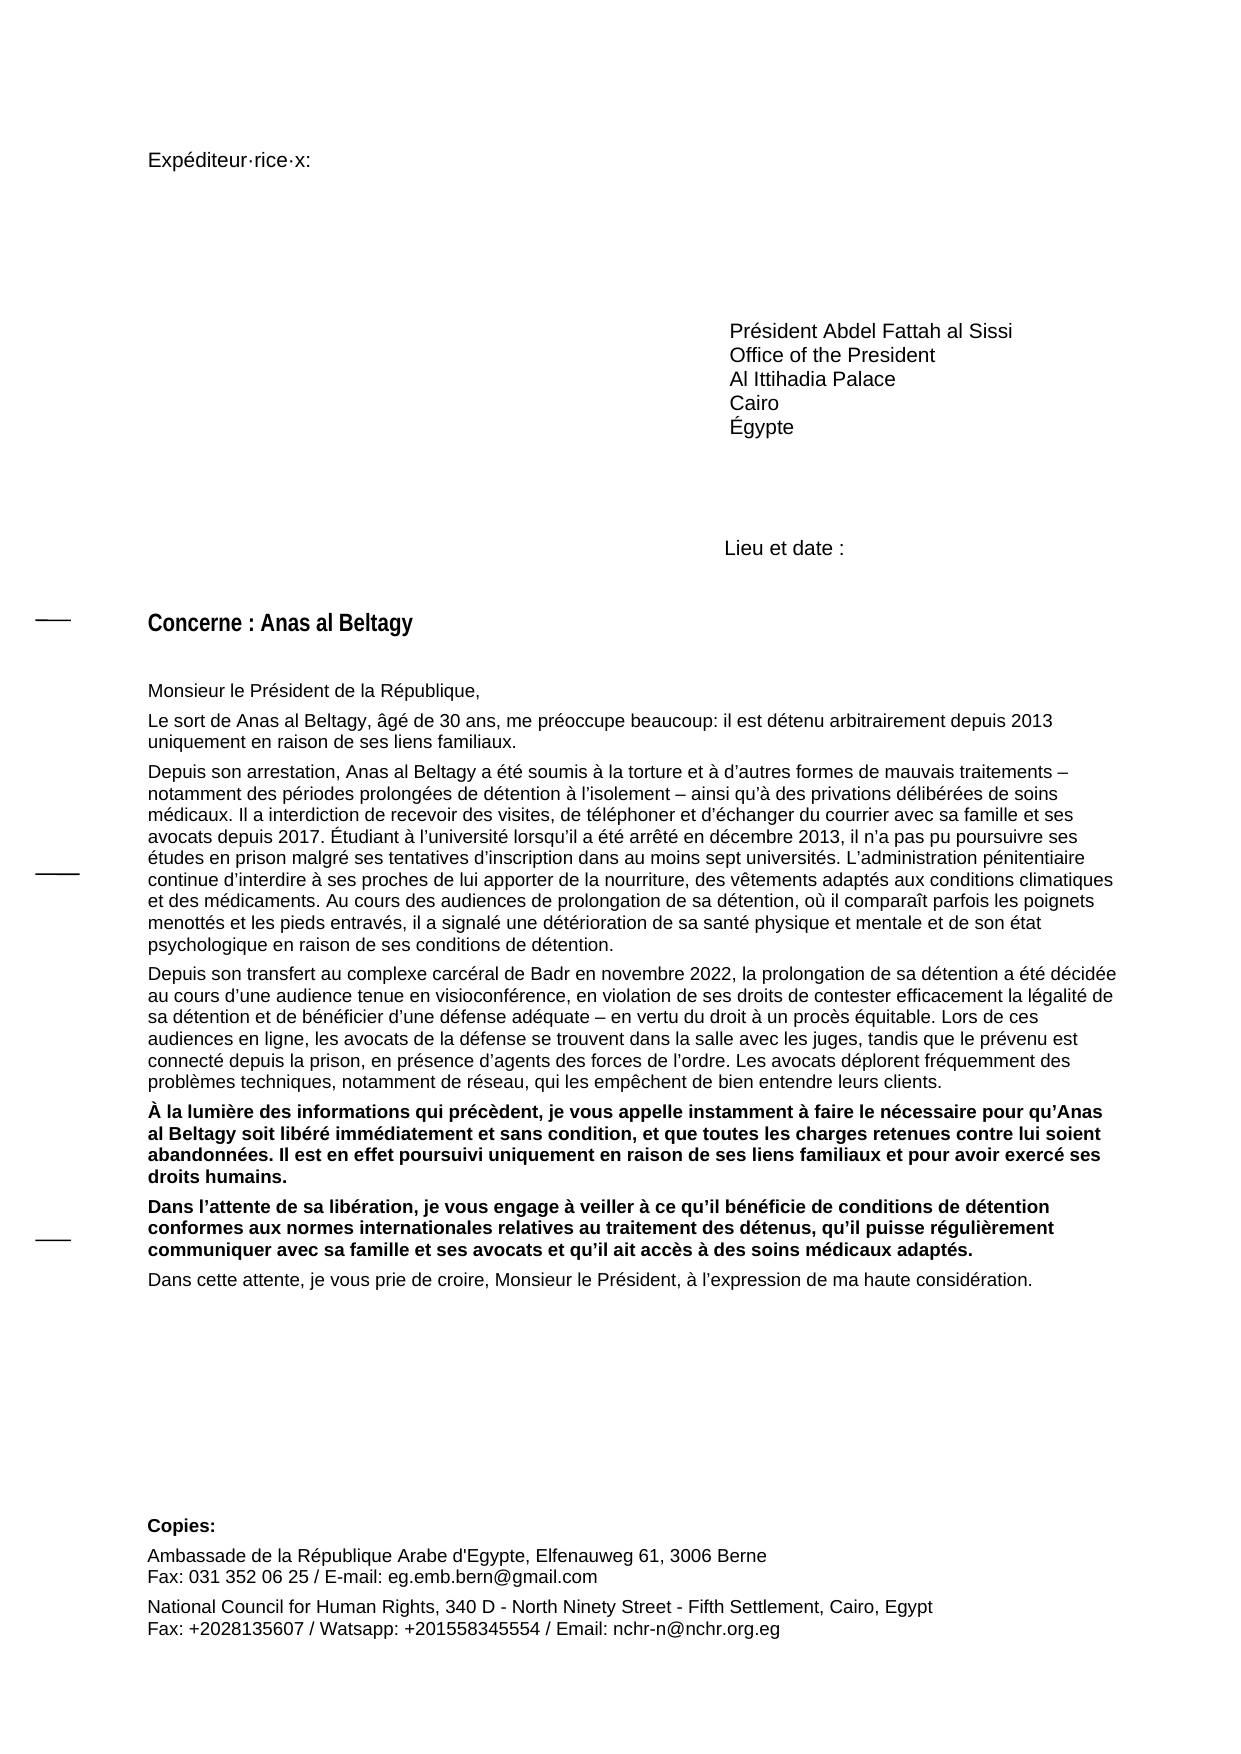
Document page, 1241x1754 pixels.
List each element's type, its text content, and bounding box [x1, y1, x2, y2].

text Dans l’attente de sa libération, je vous engage à veiller à ce qu’il bénéficie de conditions de détention conformes aux normes internationales relatives au traitement des détenus, qu’il puisse régulièrement communiquer avec sa famille et ses avocats et qu’il ait accès à des soins médicaux adaptés. [148, 1196, 1122, 1260]
text Depuis son transfert au complexe carcéral de Badr en novembre 2022, la prolongation de sa détention a été décidée au cours d’une audience tenue en visioconférence, en violation de ses droits de contester efficacement la légalité de sa détention et de bénéficier d’une défense adéquate – en vertu du droit à un procès équitable. Lors de ces audiences en ligne, les avocats de la défense se trouvent dans la salle avec les juges, tandis que le prévenu est connecté depuis la prison, en présence d’agents des forces de l’ordre. Les avocats déplorent fréquemment des problèmes techniques, notamment de réseau, qui les empêchent de bien entendre leurs clients. [148, 963, 1122, 1093]
text Lieu et date : [148, 536, 1122, 560]
text Monsieur le Président de la République, [148, 679, 1122, 701]
text Concerne : Anas al Beltagy [148, 608, 1122, 636]
text À la lumière des informations qui précèdent, je vous appelle instamment à faire le nécessaire pour qu’Anas al Beltagy soit libéré immédiatement et sans condition, et que toutes les charges retenues contre lui soient abandonnées. Il est en effet poursuivi uniquement en raison de ses liens familiaux et pour avoir exercé ses droits humains. [148, 1101, 1122, 1187]
text Le sort de Anas al Beltagy, âgé de 30 ans, me préoccupe beaucoup: il est détenu arbitrairement depuis 2013 uniquement en raison de ses liens familiaux. [148, 709, 1122, 752]
text Dans cette attente, je vous prie de croire, Monsieur le Président, à l’expression de ma haute considération. [148, 1268, 1122, 1290]
text Depuis son arrestation, Anas al Beltagy a été soumis à la torture et à d’autres formes de mauvais traitements –notamment des périodes prolongées de détention à l’isolement – ainsi qu’à des privations délibérées de soins médicaux. Il a interdiction de recevoir des visites, de téléphoner et d’échanger du courrier avec sa famille et ses avocats depuis 2017. Étudiant à l’université lorsqu’il a été arrêté en décembre 2013, il n’a pas pu poursuivre ses études en prison malgré ses tentatives d’inscription dans au moins sept universités. L’administration pénitentiaire continue d’interdire à ses proches de lui apporter de la nourriture, des vêtements adaptés aux conditions climatiques et des médicaments. Au cours des audiences de prolongation de sa détention, où il comparaît parfois les poignets menottés et les pieds entravés, il a signalé une détérioration de sa santé physique et mentale et de son état psychologique en raison de ses conditions de détention. [148, 761, 1122, 955]
